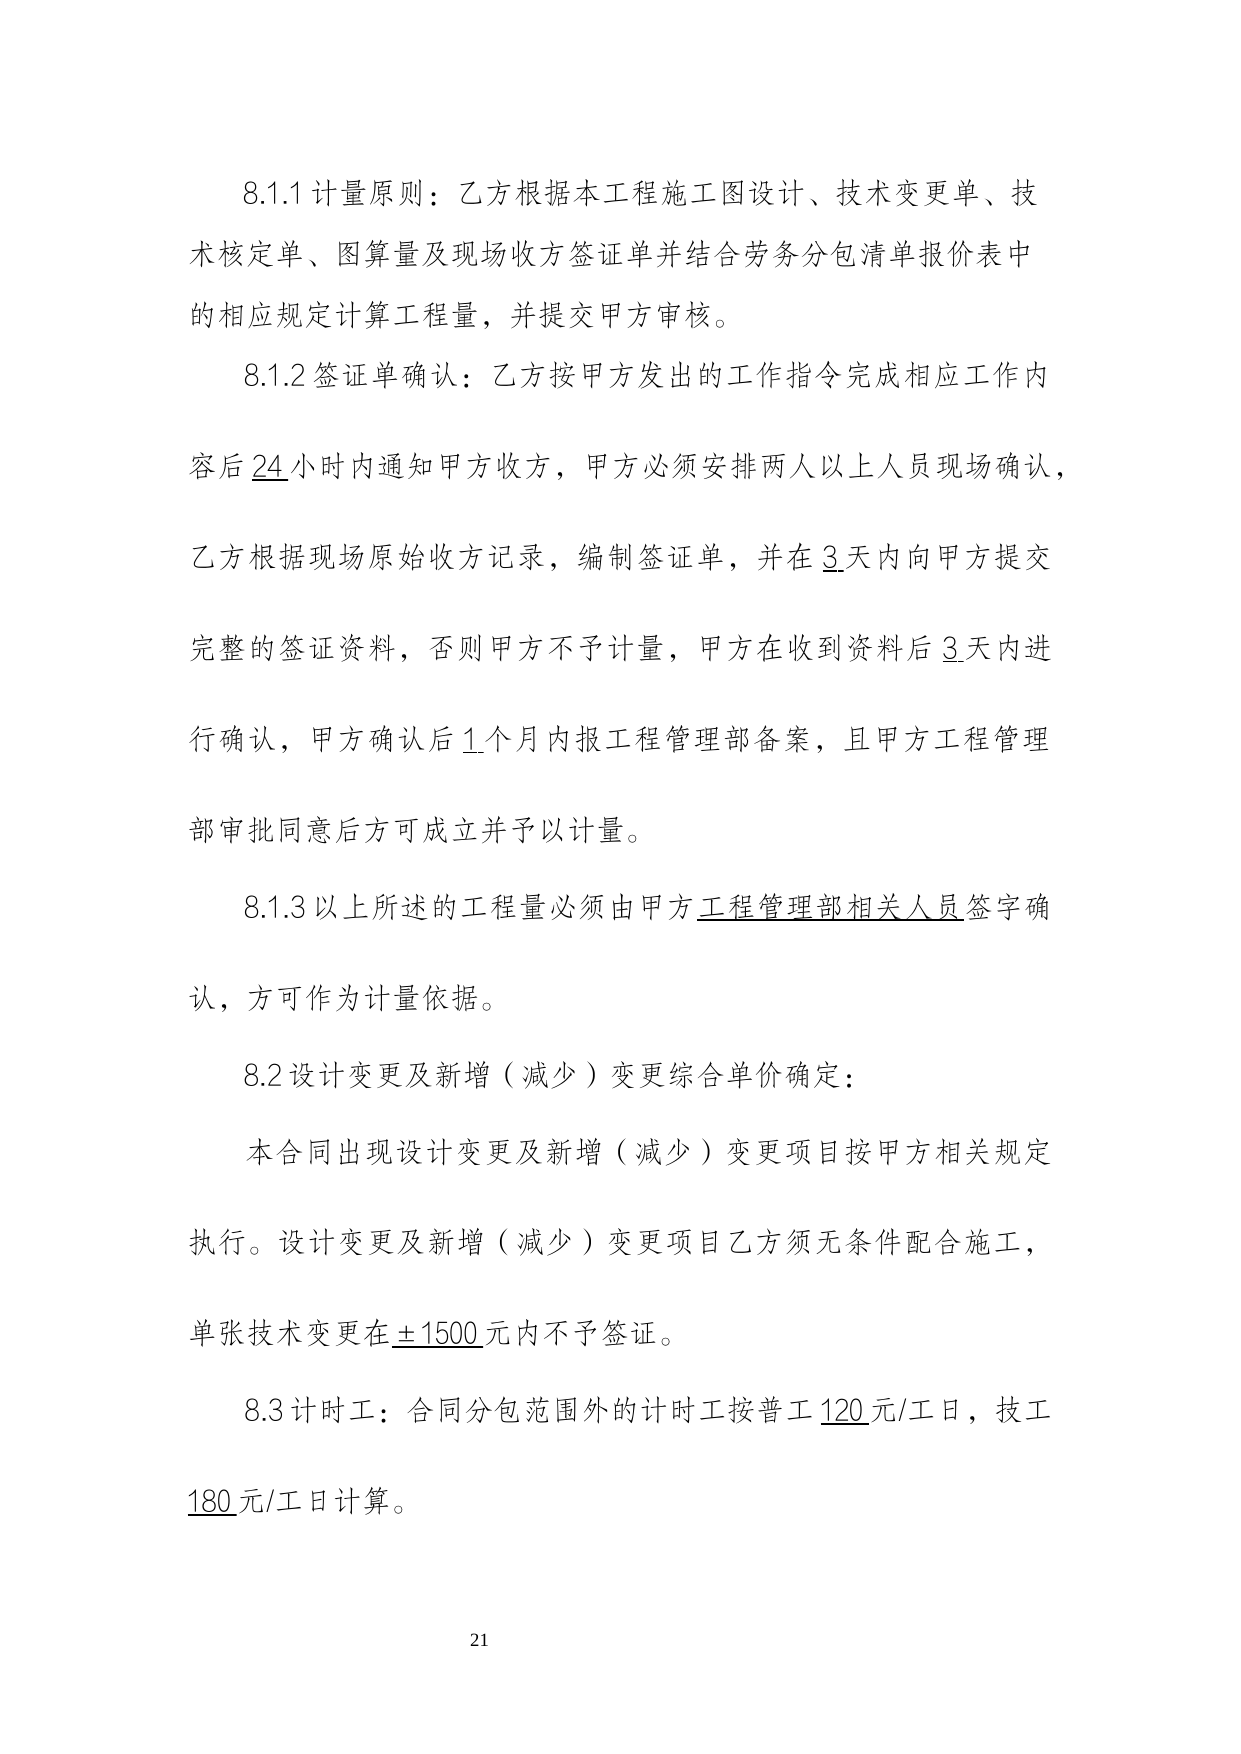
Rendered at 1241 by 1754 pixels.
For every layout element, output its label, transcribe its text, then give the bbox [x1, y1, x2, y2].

text 8.1.3以上所述的工程量必须由甲方工程管理部相关人员签字确认，方可作为计量依据。 [187, 878, 1053, 1029]
text 本合同出现设计变更及新增（减少）变更项目按甲方相关规定执行。设计变更及新增（减少）变更项目乙方须无条件配合施工，单张技术变更在±1500元内不予签证。 [187, 1123, 1053, 1365]
text 8.2设计变更及新增（减少）变更综合单价确定： [187, 1046, 1053, 1106]
text 8.1.2签证单确认：乙方按甲方发出的工作指令完成相应工作内容后24小时内通知甲方收方，甲方必须安排两人以上人员现场确认，乙方根据现场原始收方记录，编制签证单，并在3天内向甲方提交完整的签证资料，否则甲方不予计量，甲方在收到资料后3天内进行确认，甲方确认后1个月内报工程管理部备案，且甲方工程管理部审批同意后方可成立并予以计量。 [187, 346, 1053, 862]
text 8.3计时工：合同分包范围外的计时工按普工120元/工日，技工180元/工日计算。 [187, 1381, 1053, 1533]
text 8.1.1计量原则：乙方根据本工程施工图设计、技术变更单、技术核定单、图算量及现场收方签证单并结合劳务分包清单报价表中的相应规定计算工程量，并提交甲方审核。 [187, 164, 1053, 346]
